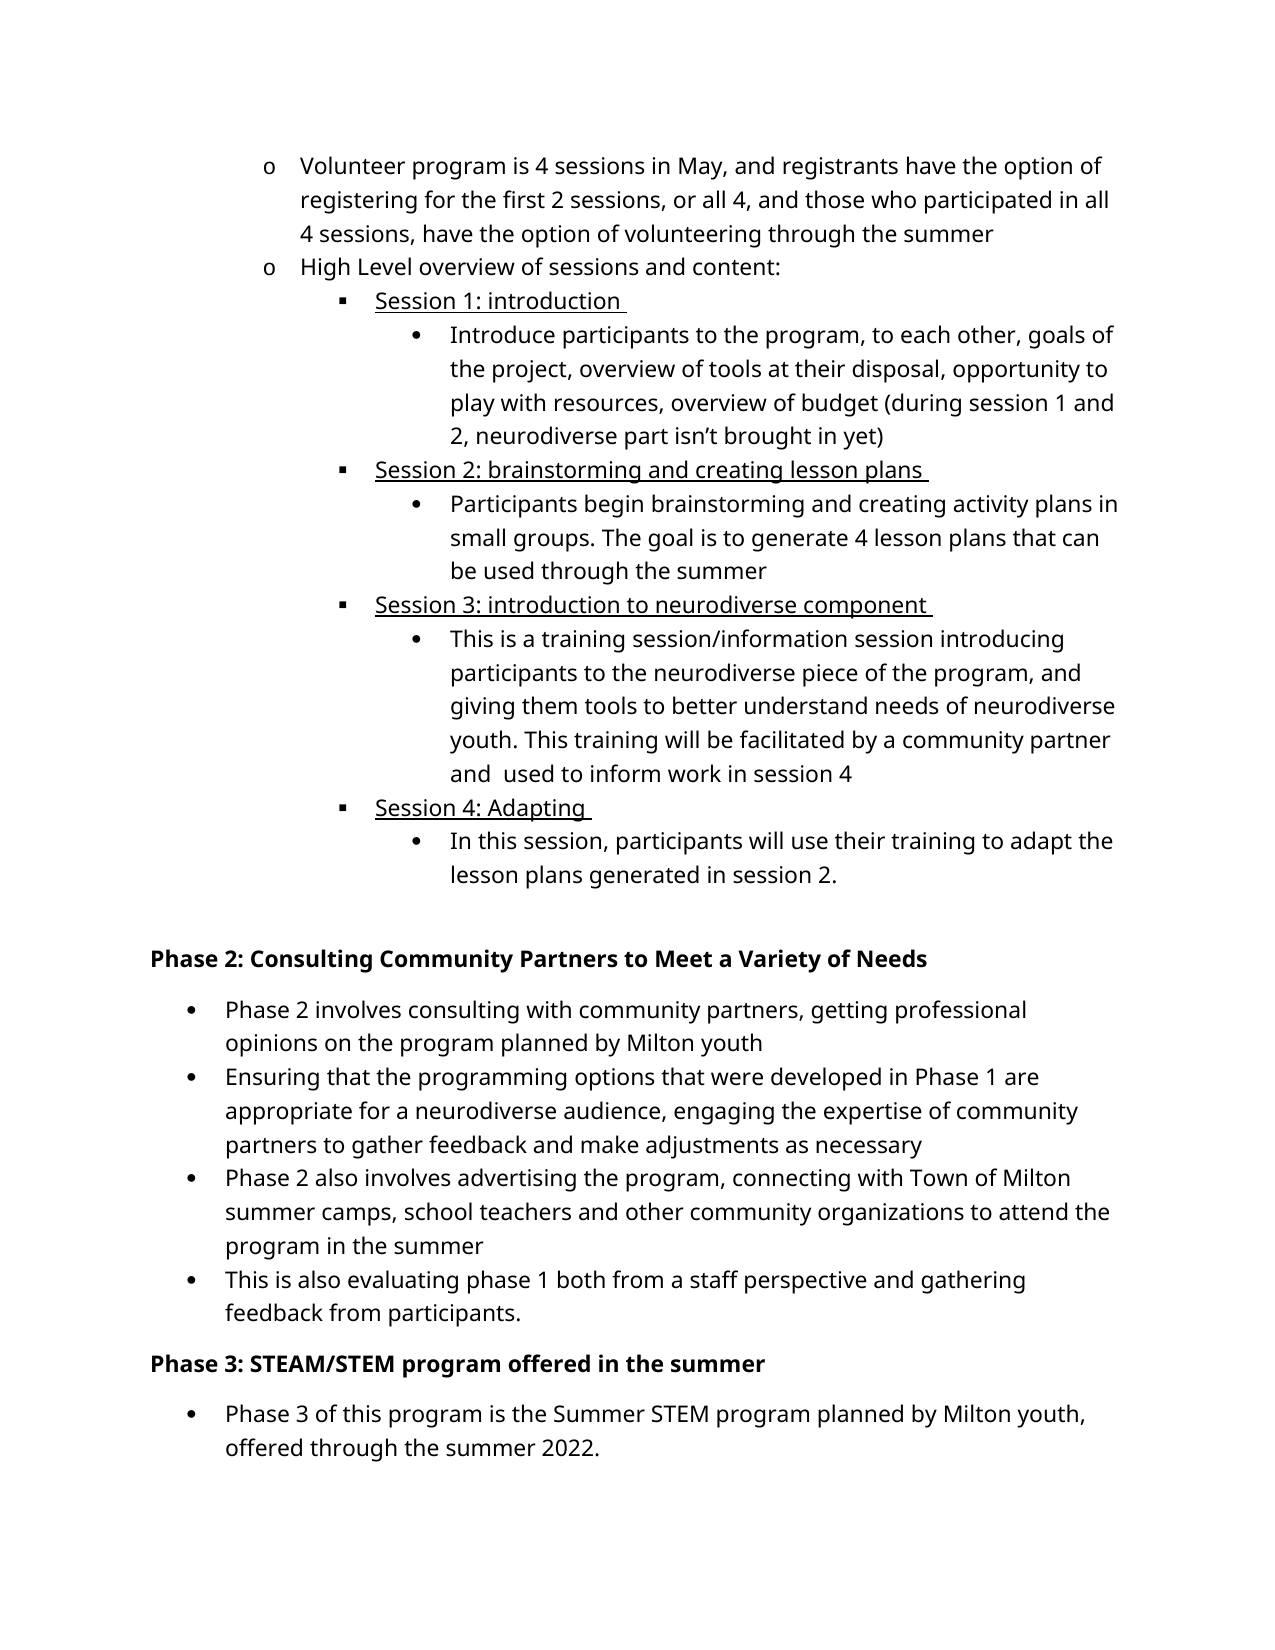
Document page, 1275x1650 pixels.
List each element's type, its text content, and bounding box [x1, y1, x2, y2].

list Phase 3 of this program is the Summer STEM program planned by Milton youth, offered through the summer 2022. [187, 1398, 1125, 1463]
list Phase 2 involves consulting with community partners, getting professional opinions on the program planned by Milton youth [187, 993, 1125, 1058]
list This is a training session/information session introducing participants to the neurodiverse piece of the program, and giving them tools to better understand needs of neurodiverse youth. This training will be facilitated by a community partner and used to inform work in session 4 [412, 623, 1125, 789]
list Ensuring that the programming options that were developed in Phase 1 are appropriate for a neurodiverse audience, engaging the expertise of community partners to gather feedback and make adjustments as necessary [187, 1061, 1125, 1160]
list Session 1: introduction [337, 285, 1125, 316]
text Phase 2: Consulting Community Partners to Meet a Variety of Needs [150, 943, 1125, 974]
list Session 2: brainstorming and creating lesson plans [337, 454, 1125, 485]
text Phase 3: STEAM/STEM program offered in the summer [150, 1348, 1125, 1379]
list Introduce participants to the program, to each other, goals of the project, overview of tools at their disposal, opportunity to play with resources, overview of budget (during session 1 and 2, neurodiverse part isn’t brought in yet) [412, 319, 1125, 451]
list Volunteer program is 4 sessions in May, and registrants have the option of registering for the first 2 sessions, or all 4, and those who participated in all 4 sessions, have the option of volunteering through the summer [262, 150, 1125, 249]
list In this session, participants will use their training to adapt the lesson plans generated in session 2. [412, 825, 1125, 890]
list Session 4: Adapting [337, 791, 1125, 823]
list High Level overview of sessions and content: [262, 251, 1125, 283]
list Participants begin brainstorming and creating activity plans in small groups. The goal is to generate 4 lesson plans that can be used through the summer [412, 488, 1125, 586]
list Phase 2 also involves advertising the program, connecting with Town of Milton summer camps, school teachers and other community organizations to attend the program in the summer [187, 1162, 1125, 1261]
list Session 3: introduction to neurodiverse component [337, 589, 1125, 620]
list This is also evaluating phase 1 both from a staff perspective and gathering feedback from participants. [187, 1263, 1125, 1328]
